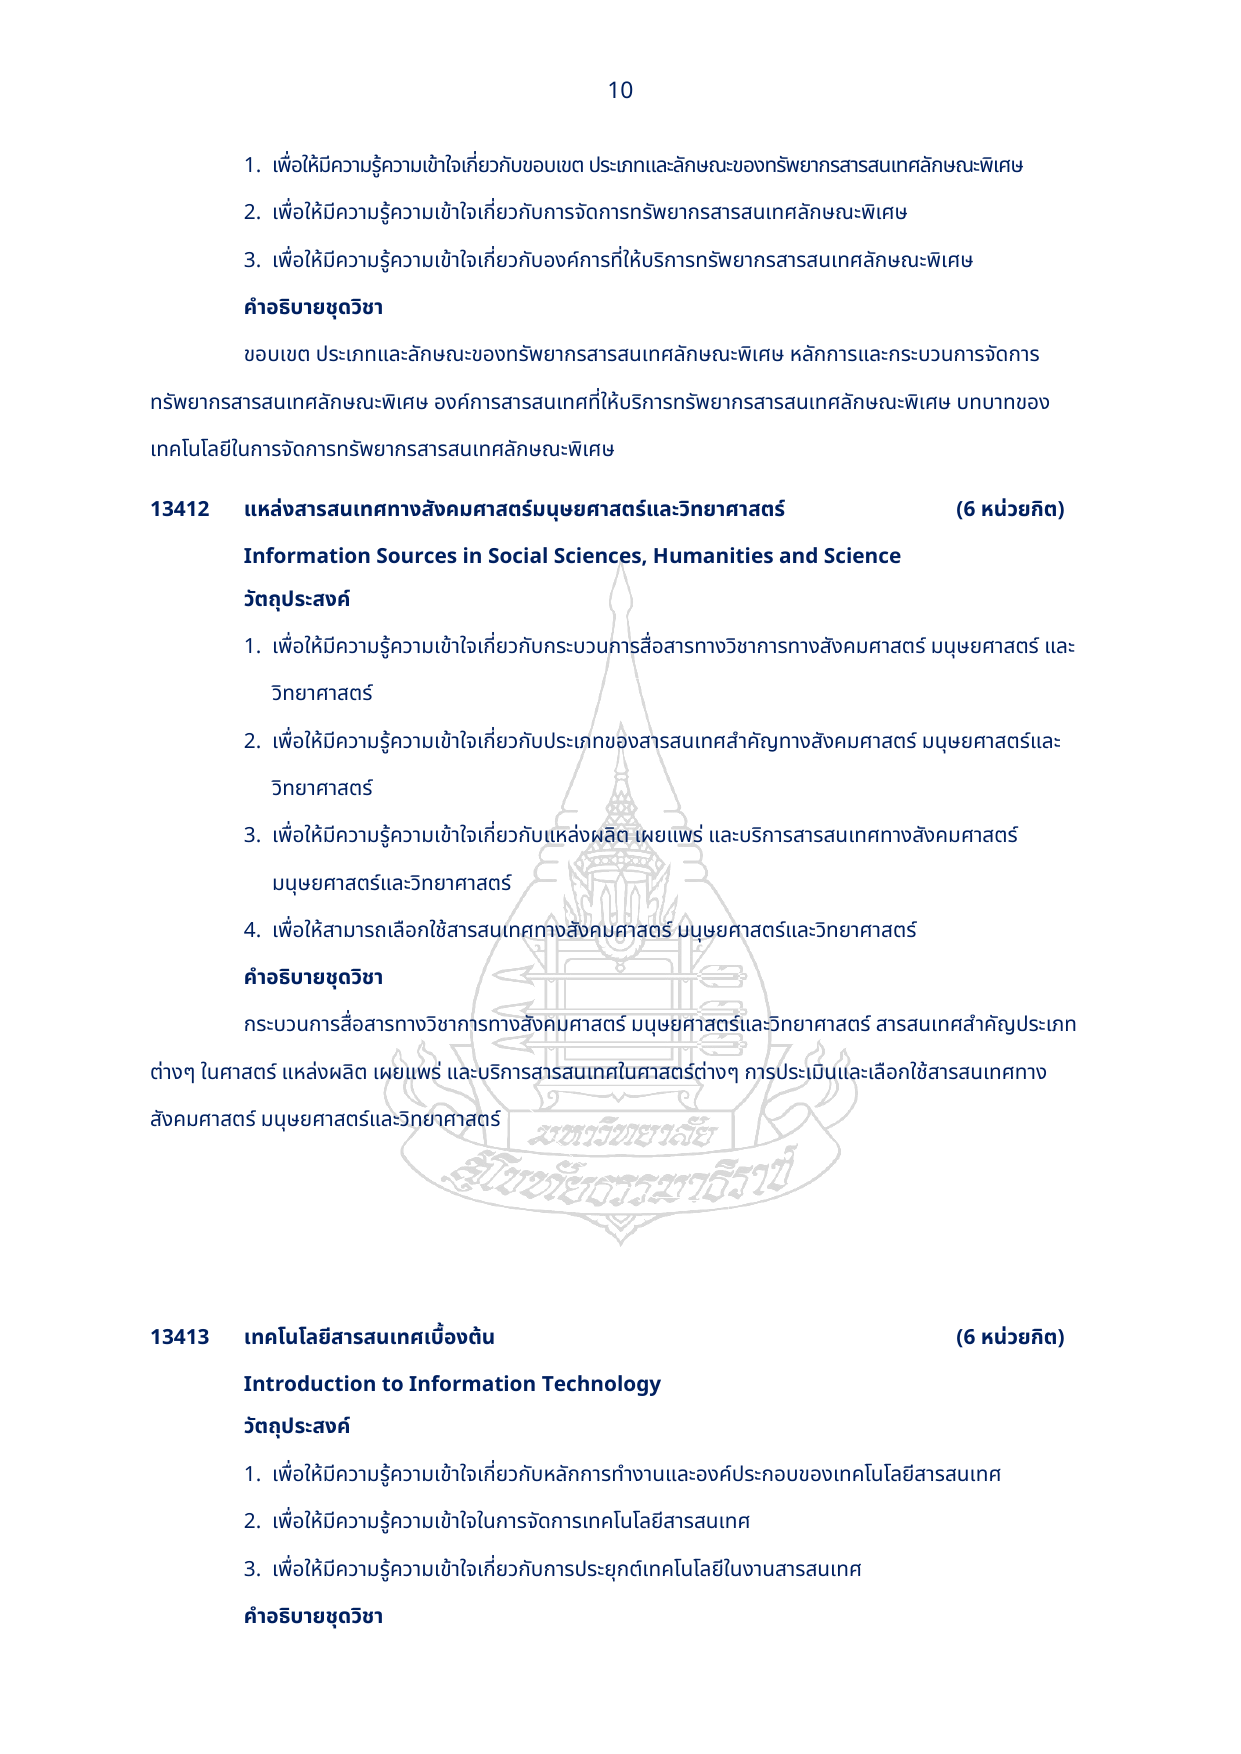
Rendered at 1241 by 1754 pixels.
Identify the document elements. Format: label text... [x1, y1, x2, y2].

text 3. เพื่อให้มีความรู้ความเข้าใจเกี่ยวกับการประยุกต์เทคโนโลยีในงานสารสนเทศ [150, 1554, 1090, 1586]
text 2. เพื่อให้มีความรู้ความเข้าใจเกี่ยวกับประเภทของสารสนเทศสำคัญทางสังคมศาสตร์ มนุษยศาสตร์และวิทยาศาสตร์ [150, 726, 1090, 805]
text Introduction to Information Technology [150, 1369, 1090, 1398]
text 2. เพื่อให้มีความรู้ความเข้าใจเกี่ยวกับการจัดการทรัพยากรสารสนเทศลักษณะพิเศษ [150, 197, 1090, 229]
text Information Sources in Social Sciences, Humanities and Science [150, 541, 1090, 570]
text 3. เพื่อให้มีความรู้ความเข้าใจเกี่ยวกับองค์การที่ให้บริการทรัพยากรสารสนเทศลักษณะพิเศษ [150, 245, 1090, 277]
text คำอธิบายชุดวิชา [150, 962, 1090, 994]
text วัตถุประสงค์ [150, 584, 1090, 615]
text 3. เพื่อให้มีความรู้ความเข้าใจเกี่ยวกับแหล่งผลิต เผยแพร่ และบริการสารสนเทศทางสังคมศาสตร์ มนุษยศาสตร์และวิทยาศาสตร์ [150, 820, 1090, 899]
text 4. เพื่อให้สามารถเลือกใช้สารสนเทศทางสังคมศาสตร์ มนุษยศาสตร์และวิทยาศาสตร์ [150, 915, 1090, 947]
text คำอธิบายชุดวิชา [150, 292, 1090, 324]
text วัตถุประสงค์ [150, 1412, 1090, 1443]
text 2. เพื่อให้มีความรู้ความเข้าใจในการจัดการเทคโนโลยีสารสนเทศ [150, 1507, 1090, 1538]
text 1. เพื่อให้มีความรู้ความเข้าใจเกี่ยวกับหลักการทำงานและองค์ประกอบของเทคโนโลยีสารสนเทศ [150, 1459, 1090, 1491]
text 13413 เทคโนโลยีสารสนเทศเบื้องต้น (6 หน่วยกิต) [150, 1322, 1090, 1353]
text กระบวนการสื่อสารทางวิชาการทางสังคมศาสตร์ มนุษยศาสตร์และวิทยาศาสตร์ สารสนเทศสำคัญประเภทต่างๆ ในศาสตร์ แหล่งผลิต เผยแพร่ และบริการสารสนเทศในศาสตร์ต่างๆ การประเมินและเลือกใช้สารสนเทศทางสังคมศาสตร์ มนุษยศาสตร์และวิทยาศาสตร์ [150, 1010, 1090, 1136]
text ขอบเขต ประเภทและลักษณะของทรัพยากรสารสนเทศลักษณะพิเศษ หลักการและกระบวนการจัดการทรัพยากรสารสนเทศลักษณะพิเศษ องค์การสารสนเทศที่ให้บริการทรัพยากรสารสนเทศลักษณะพิเศษ บทบาทของเทคโนโลยีในการจัดการทรัพยากรสารสนเทศลักษณะพิเศษ [150, 340, 1090, 466]
text 13412 แหล่งสารสนเทศทางสังคมศาสตร์มนุษยศาสตร์และวิทยาศาสตร์ (6 หน่วยกิต) [150, 494, 1090, 526]
text 1. เพื่อให้มีความรู้ความเข้าใจเกี่ยวกับกระบวนการสื่อสารทางวิชาการทางสังคมศาสตร์ มนุษยศาสตร์ และวิทยาศาสตร์ [150, 631, 1090, 710]
text 1. เพื่อให้มีความรู้ความเข้าใจเกี่ยวกับขอบเขต ประเภทและลักษณะของทรัพยากรสารสนเทศลักษณะพิเศษ [150, 150, 1090, 182]
text คำอธิบายชุดวิชา [150, 1602, 1090, 1633]
